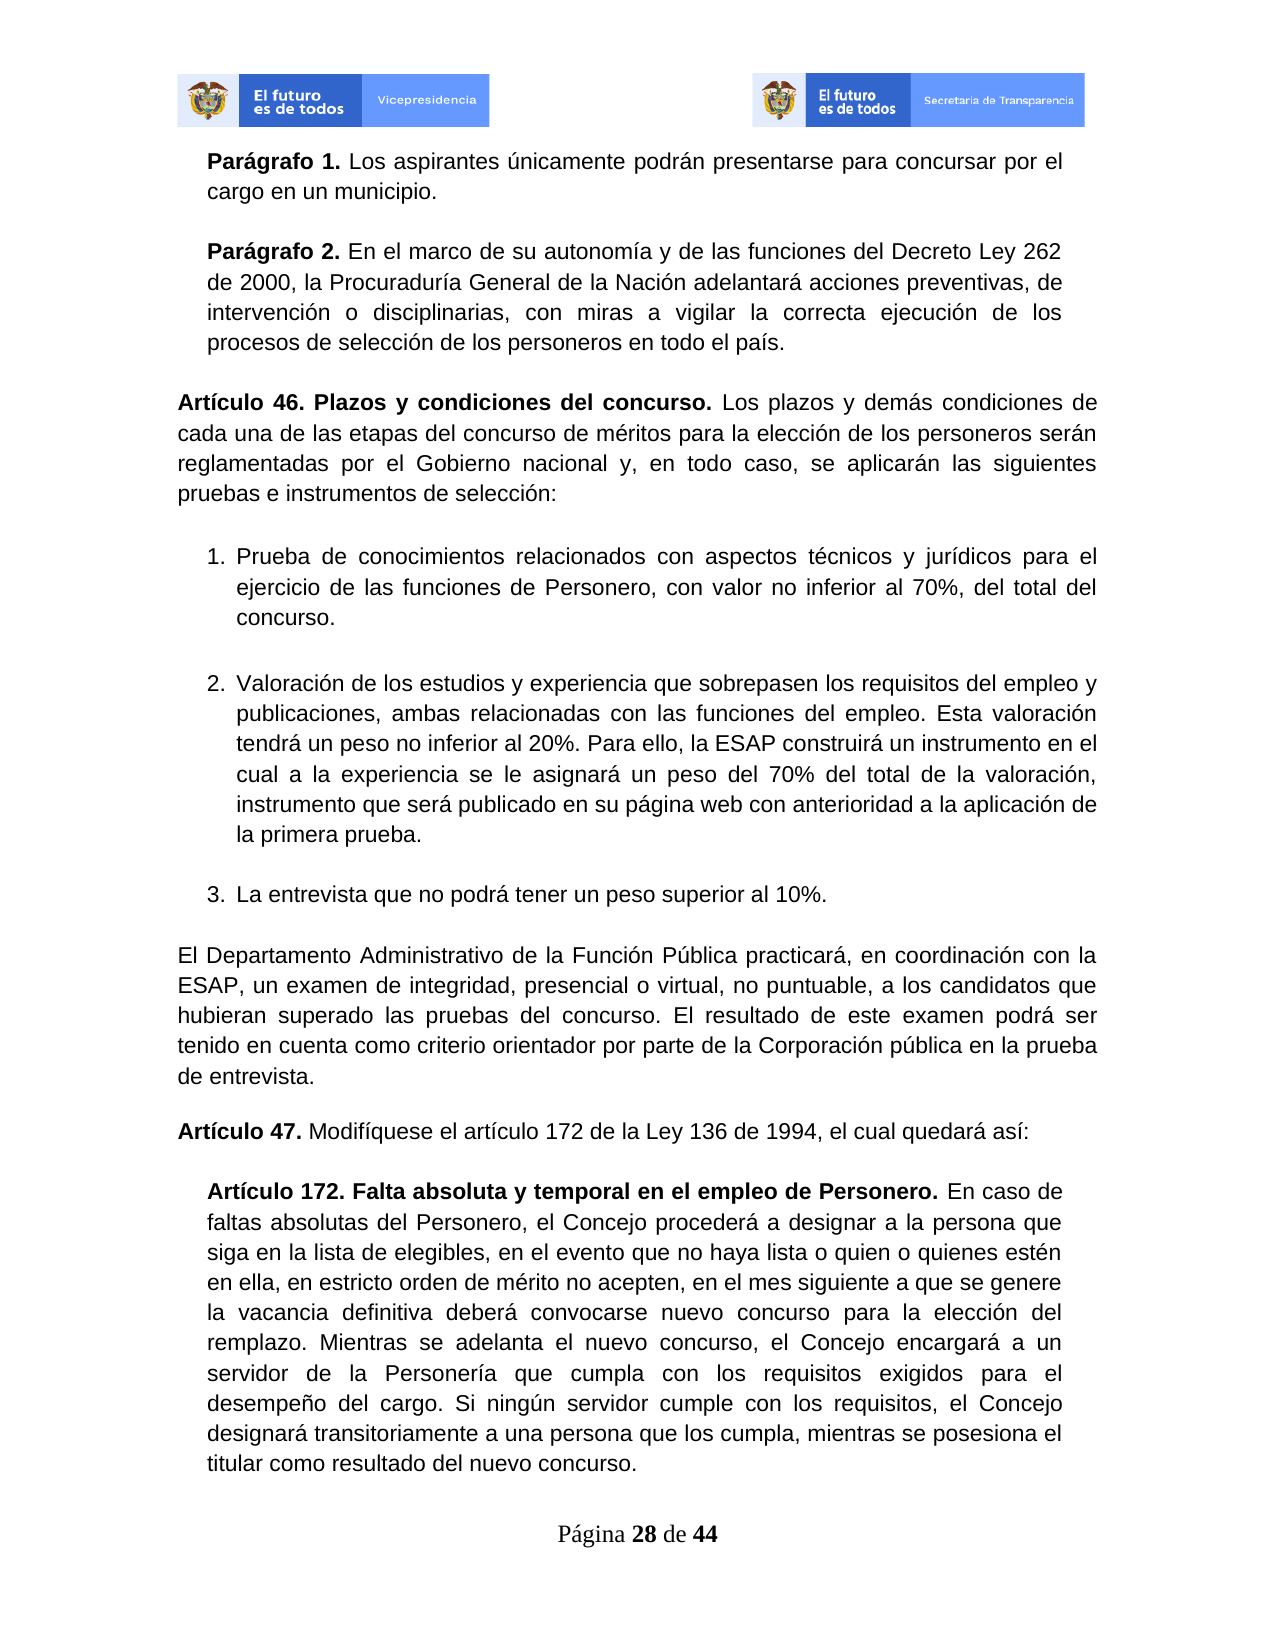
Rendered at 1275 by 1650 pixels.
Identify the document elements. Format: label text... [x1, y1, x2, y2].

list Prueba de conocimientos relacionados con aspectos técnicos y jurídicos para el ejercicio de las funciones de Personero, con valor no inferior al 70%, del total del concurso. [207, 543, 1098, 630]
text El Departamento Administrativo de la Función Pública practicará, en coordinación con la ESAP, un examen de integridad, presencial o virtual, no puntuable, a los candidatos que hubieran superado las pruebas del concurso. El resultado de este examen podrá ser tenido en cuenta como criterio orientador por parte de la Corporación pública en la prueba de entrevista. [177, 942, 1098, 1089]
list Valoración de los estudios y experiencia que sobrepasen los requisitos del empleo y publicaciones, ambas relacionadas con las funciones del empleo. Esta valoración tendrá un peso no inferior al 20%. Para ello, la ESAP construirá un instrumento en el cual a la experiencia se le asignará un peso del 70% del total de la valoración, instrumento que será publicado en su página web con anterioridad a la aplicación de la primera prueba. [207, 670, 1098, 847]
picture [752, 73, 1085, 127]
text Artículo 172. Falta absoluta y temporal en el empleo de Personero. En caso de faltas absolutas del Personero, el Concejo procederá a designar a la persona que siga en la lista de elegibles, en el evento que no haya lista o quien o quienes estén en ella, en estricto orden de mérito no acepten, en el mes siguiente a que se genere la vacancia definitiva deberá convocarse nuevo concurso para la elección del remplazo. Mientras se adelanta el nuevo concurso, el Concejo encargará a un servidor de la Personería que cumpla con los requisitos exigidos para el desempeño del cargo. Si ningún servidor cumple con los requisitos, el Concejo designará transitoriamente a una persona que los cumpla, mientras se posesiona el titular como resultado del nuevo concurso. [207, 1178, 1063, 1476]
list La entrevista que no podrá tener un peso superior al 10%. [207, 881, 1098, 908]
picture [177, 74, 490, 127]
text Parágrafo 2. En el marco de su autonomía y de las funciones del Decreto Ley 262 de 2000, la Procuraduría General de la Nación adelantará acciones preventivas, de intervención o disciplinarias, con miras a vigilar la correcta ejecución de los procesos de selección de los personeros en todo el país. [207, 238, 1063, 355]
text Artículo 46. Plazos y condiciones del concurso. Los plazos y demás condiciones de cada una de las etapas del concurso de méritos para la elección de los personeros serán reglamentadas por el Gobierno nacional y, en todo caso, se aplicarán las siguientes pruebas e instrumentos de selección: [177, 389, 1098, 506]
text Parágrafo 1. Los aspirantes únicamente podrán presentarse para concursar por el cargo en un municipio. [207, 148, 1063, 204]
text Artículo 47. Modifíquese el artículo 172 de la Ley 136 de 1994, el cual quedará así: [177, 1118, 1098, 1144]
